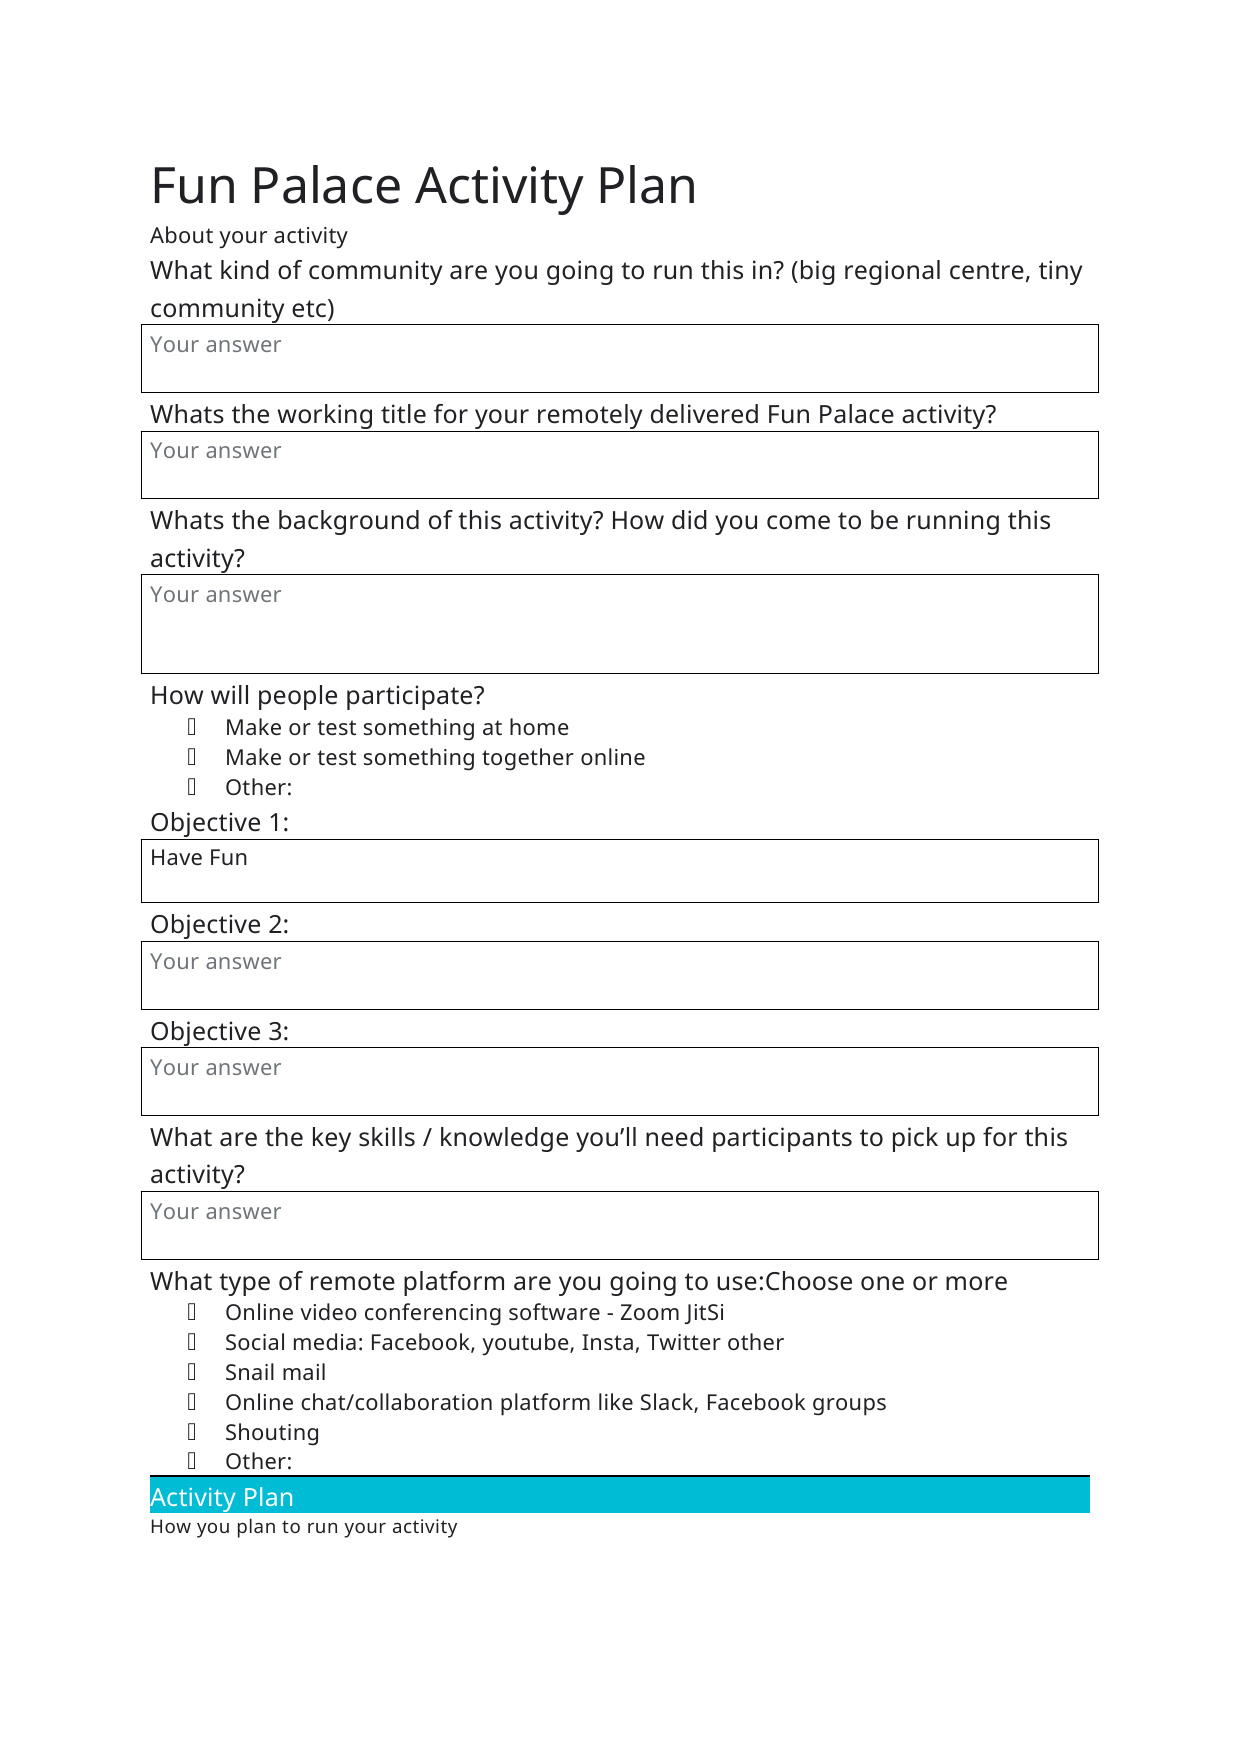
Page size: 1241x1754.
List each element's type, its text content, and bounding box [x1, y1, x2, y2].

text What kind of community are you going to run this in? (big regional centre, tiny community etc) [150, 249, 1090, 324]
list Make or test something together online [187, 742, 1090, 771]
list Social media: Facebook, youtube, Insta, Twitter other [187, 1327, 1090, 1357]
text How you plan to run your activity [150, 1513, 1090, 1539]
text Whats the working title for your remotely delivered Fun Palace activity? [150, 393, 1090, 431]
text Objective 2: [150, 903, 1090, 941]
list Online chat/collaboration platform like Slack, Facebook groups [187, 1387, 1090, 1416]
text What are the key skills / knowledge you’ll need participants to pick up for this activity? [150, 1116, 1090, 1191]
text Whats the background of this activity? How did you come to be running this activity? [150, 499, 1090, 574]
list Make or test something at home [187, 712, 1090, 742]
text About your activity [150, 218, 1090, 249]
text Your answer [142, 325, 1098, 356]
text Fun Palace Activity Plan [150, 150, 1090, 218]
text Your answer [142, 942, 1098, 972]
list Online video conferencing software - Zoom JitSi [187, 1297, 1090, 1327]
text Your answer [142, 575, 1098, 609]
text What type of remote platform are you going to use:Choose one or more [150, 1260, 1090, 1297]
text Have Fun [142, 840, 1098, 868]
text Objective 1: [150, 801, 1090, 839]
text How will people participate? [150, 674, 1090, 712]
text Objective 3: [150, 1010, 1090, 1047]
text Your answer [142, 432, 1098, 462]
list Other: [187, 771, 1090, 801]
text Your answer [142, 1048, 1098, 1078]
list Shouting [187, 1416, 1090, 1446]
text Your answer [142, 1192, 1098, 1222]
list Other: [187, 1446, 1090, 1475]
list Snail mail [187, 1357, 1090, 1387]
text Activity Plan [150, 1477, 1090, 1513]
